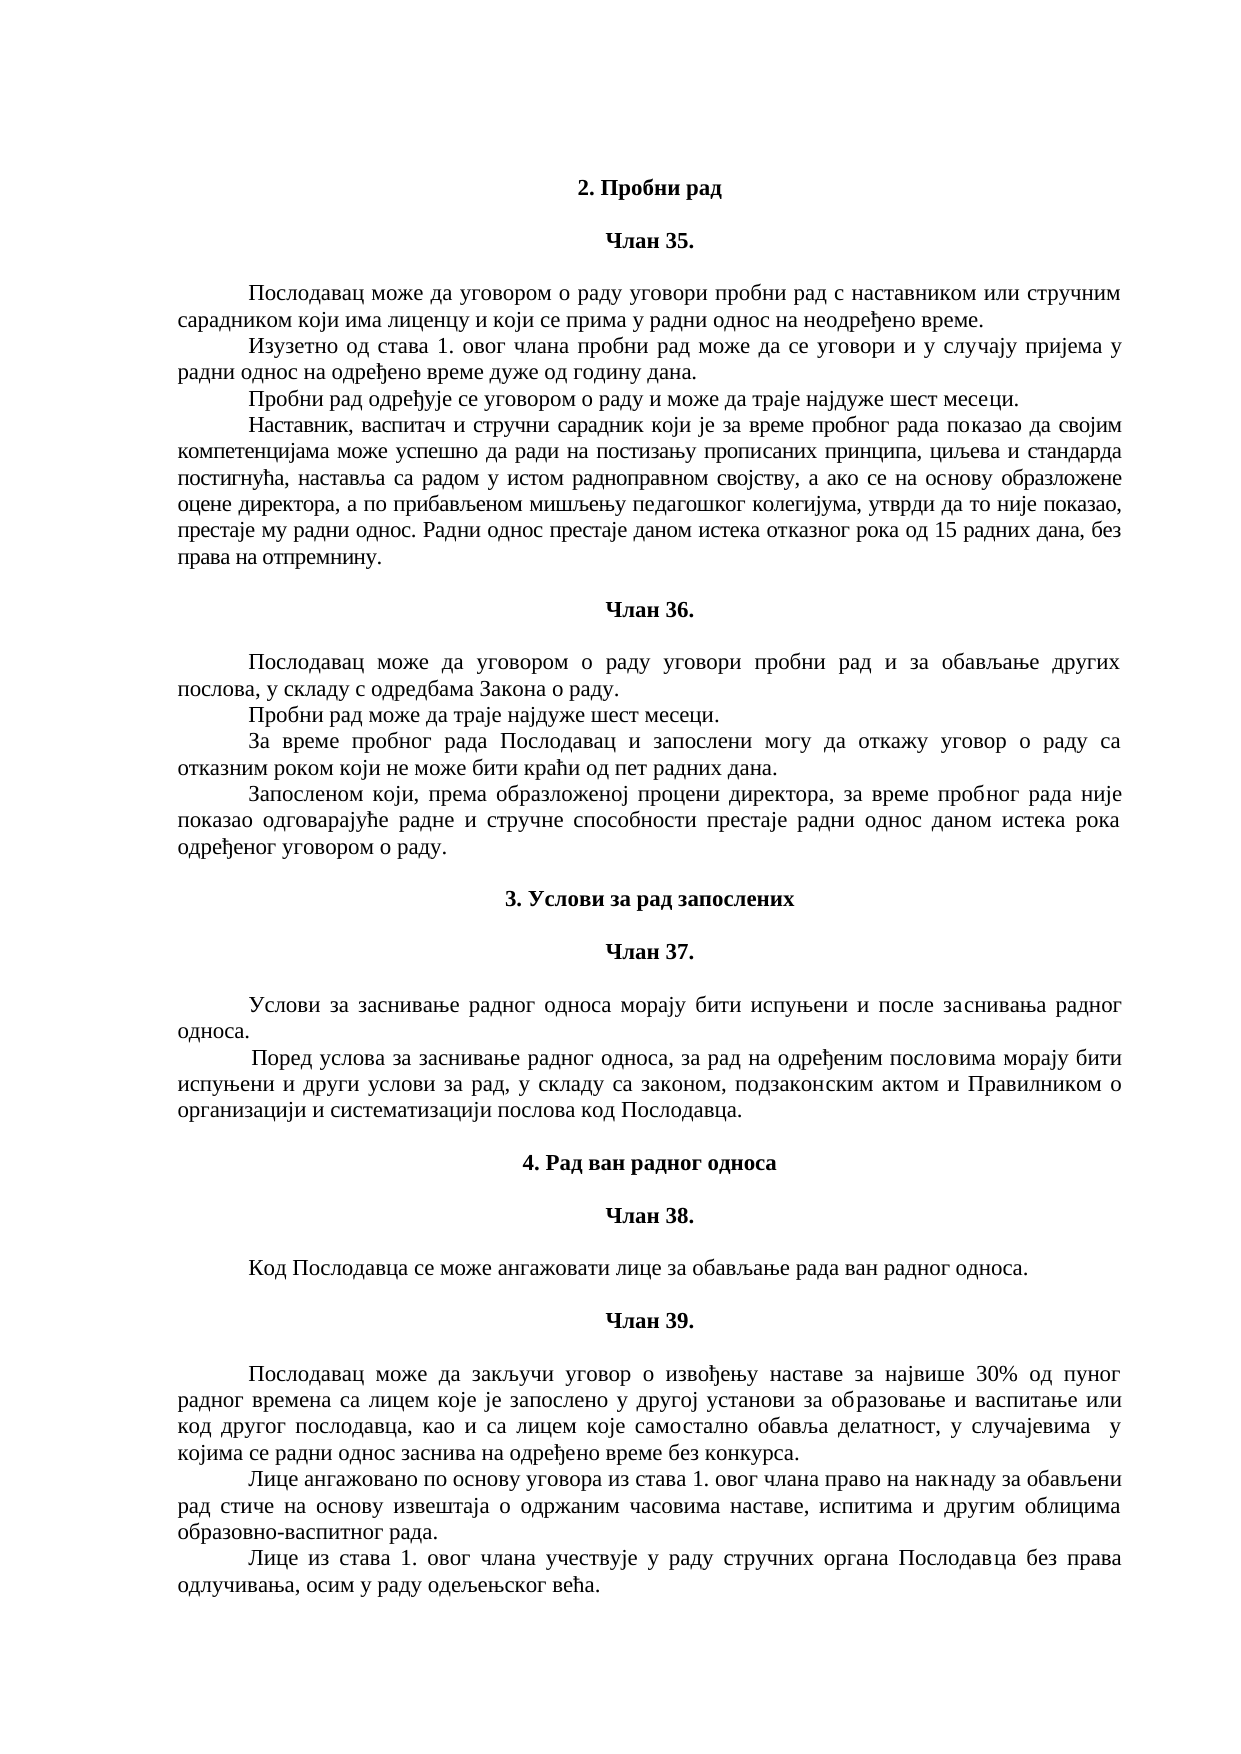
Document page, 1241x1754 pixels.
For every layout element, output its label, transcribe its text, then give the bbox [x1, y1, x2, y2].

text Послодавац може да закључи уговор о извођењу наставе за највише 30% од пуног радног времена са лицем које је запослено у другој установи за образовање и васпитање или код другог послодавца, као и са лицем које самостално обавља делатност, у случајевима у којима се радни однос заснива на одређено време без конкурса. [177, 1360, 1122, 1465]
text Лице ангажовано по основу уговора из става 1. овог члана право на накнаду за обављени рад стиче на основу извештаја о одржаним часовима наставе, испитима и другим облицима образовно-васпитног рада. [177, 1465, 1122, 1544]
text Изузетно од става 1. овог члана пробни рад може да се уговори и у случају пријема у радни однос на одређено време дуже од годину дана. [177, 332, 1122, 385]
text Члан 37. [177, 938, 1122, 964]
text Члан 36. [177, 596, 1122, 622]
text Пробни рад може да траје најдуже шест месеци. [177, 701, 1122, 727]
text Лице из става 1. овог члана учествује у раду стручних органа Послодавца без права одлучивања, осим у раду одељењског већа. [177, 1544, 1122, 1597]
text Поред услова за заснивање радног односа, за рад на одређеним пословима морају бити испуњени и други услови за рад, у складу са законом, подзаконским актом и Правилником о организацији и систематизацији послова код Послодавца. [177, 1044, 1122, 1123]
text За време пробног рада Послодавац и запослени могу да откажу уговор о раду са отказним роком који не може бити краћи од пет радних дана. [177, 727, 1122, 780]
text Код Послодавца се може ангажовати лице за обављање рада ван радног односа. [177, 1254, 1122, 1281]
text Послодавац може да уговором о раду уговори пробни рад и за обављање других послова, у складу с одредбама Закона о раду. [177, 648, 1122, 701]
text 3. Услови за рад запослених [177, 886, 1122, 912]
text Члан 38. [177, 1202, 1122, 1228]
text Наставник, васпитач и стручни сарадник који је за време пробног рада показао да својим компетенцијама може успешно да ради на постизању прописаних принципа, циљева и стандарда постигнућа, наставља са радом у истом радноправном својству, а ако се на основу образложене оцене директора, а по прибављеном мишљењу педагошког колегијума, утврди да то није показао, престаје му радни однос. Радни однос престаје даном истека отказног рока од 15 радних дана, без права на отпремнину. [177, 411, 1122, 569]
text 4. Рад ван радног односа [177, 1149, 1122, 1175]
text Запосленом који, према образложеној процени директора, за време пробног рада није показао одговарајуће радне и стручне способности престаје радни однос даном истека рока одређеног уговором о раду. [177, 780, 1122, 859]
text Члан 39. [177, 1307, 1122, 1333]
text Пробни рад одређује се уговором о раду и може да траје најдуже шест месеци. [177, 385, 1122, 411]
text Члан 35. [177, 227, 1122, 253]
text Услови за заснивање радног односа морају бити испуњени и после заснивања радног односа. [177, 991, 1122, 1044]
text Послодавац може да уговором о раду уговори пробни рад с наставником или стручним сарадником који има лиценцу и који се прима у радни однос на неодређено време. [177, 279, 1122, 332]
text 2. Пробни рад [177, 174, 1122, 200]
